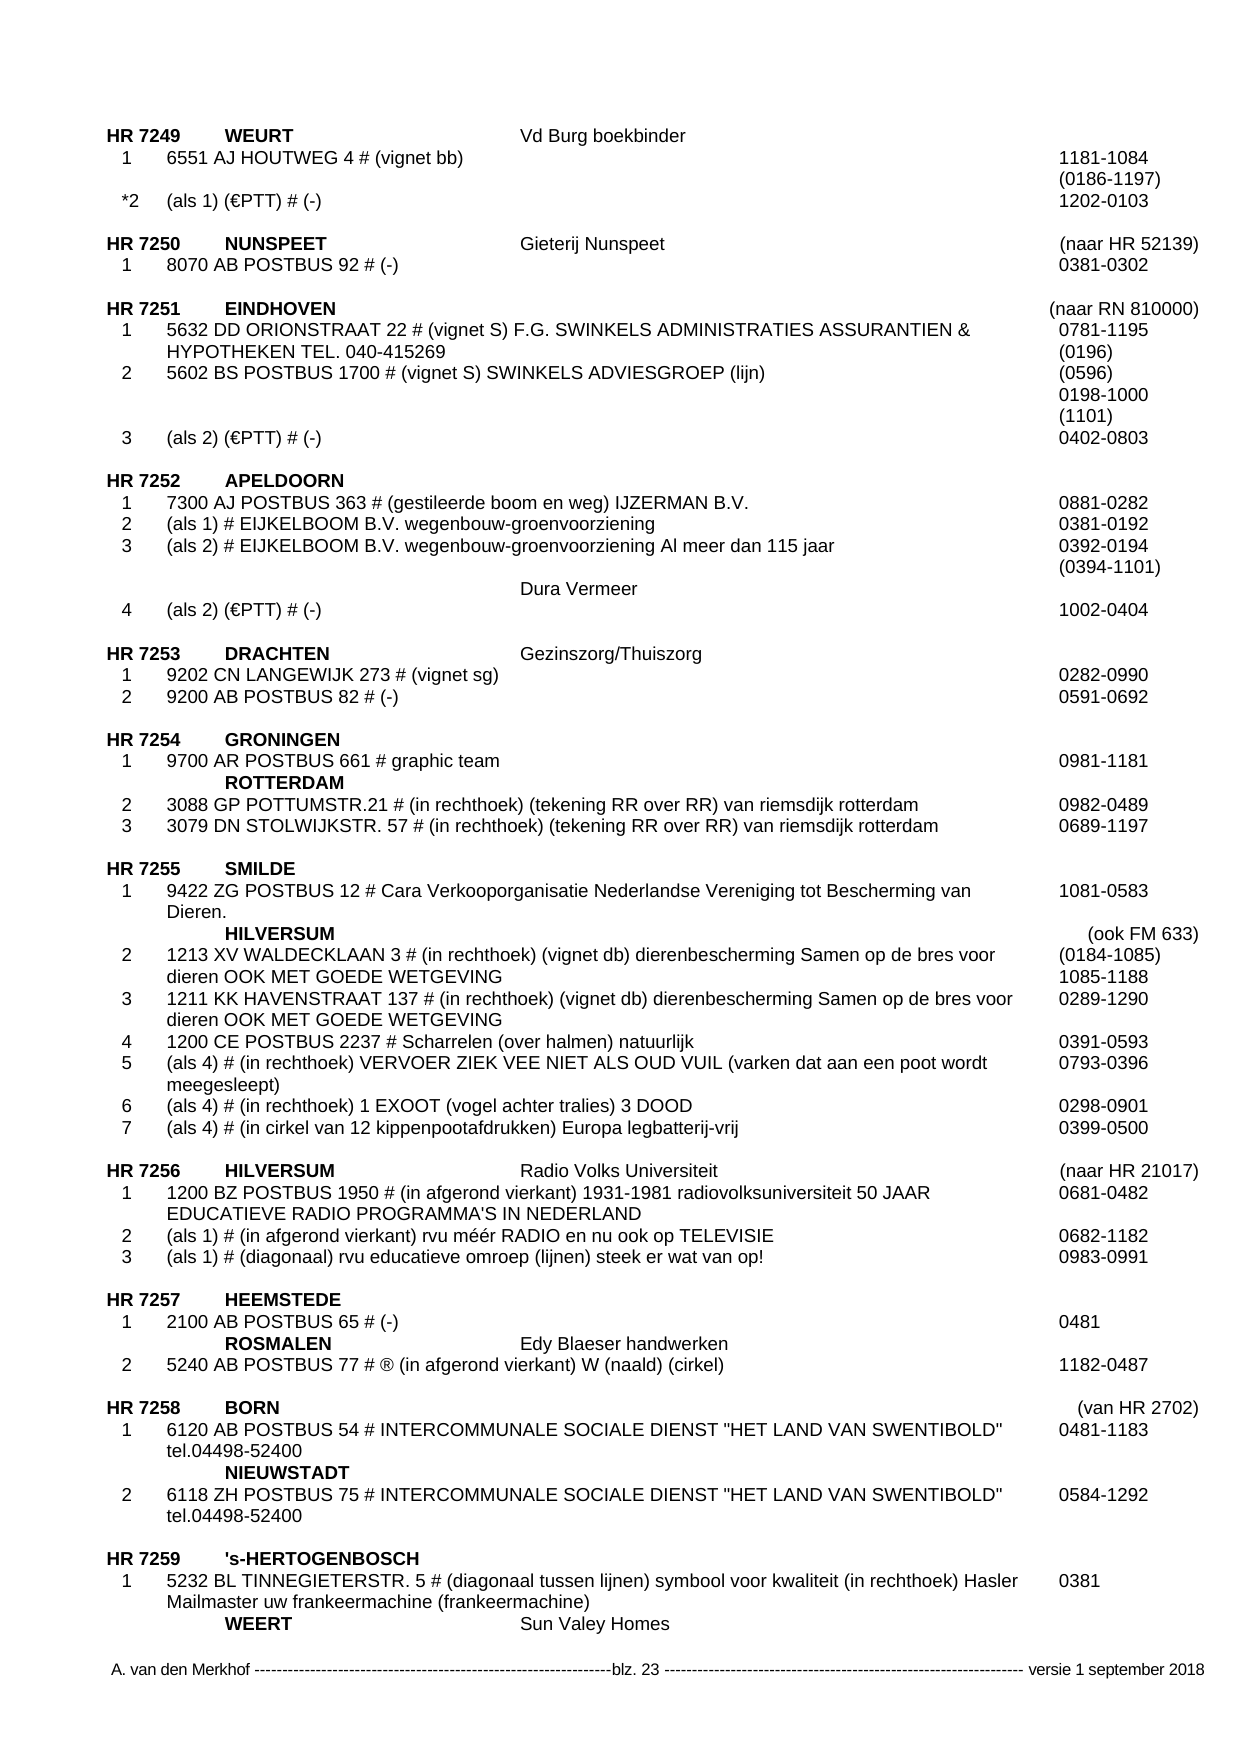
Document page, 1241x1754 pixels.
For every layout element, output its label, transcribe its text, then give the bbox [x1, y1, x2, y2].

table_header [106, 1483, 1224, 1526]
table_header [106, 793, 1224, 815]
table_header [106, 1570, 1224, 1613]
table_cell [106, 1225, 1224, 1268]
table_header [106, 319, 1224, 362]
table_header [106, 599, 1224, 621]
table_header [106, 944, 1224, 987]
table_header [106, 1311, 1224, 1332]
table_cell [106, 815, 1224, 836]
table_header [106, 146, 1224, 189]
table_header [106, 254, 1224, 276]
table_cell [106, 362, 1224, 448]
text HR 7259 's-HERTOGENBOSCH [106, 1548, 1163, 1569]
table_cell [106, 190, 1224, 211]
text HR 7253 DRACHTEN Gezinszorg/Thuiszorg [106, 642, 1163, 664]
text HR 7256 HILVERSUM Radio Volks Universiteit (naar HR 21017) [106, 1160, 1163, 1181]
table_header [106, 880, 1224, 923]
text NIEUWSTADT [106, 1462, 1163, 1483]
text WEERT Sun Valey Homes [106, 1613, 1163, 1634]
text ROTTERDAM [106, 772, 1163, 793]
text HR 7251 EINDHOVEN (naar RN 810000) [106, 297, 1163, 319]
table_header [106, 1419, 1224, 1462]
text HR 7257 HEEMSTEDE [106, 1289, 1163, 1311]
text HILVERSUM (ook FM 633) [106, 923, 1163, 944]
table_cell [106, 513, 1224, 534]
text HR 7252 APELDOORN [106, 470, 1163, 491]
text Dura Vermeer [106, 578, 1163, 599]
text HR 7249 WEURT Vd Burg boekbinder [106, 125, 1163, 146]
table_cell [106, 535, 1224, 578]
text HR 7258 BORN (van HR 2702) [106, 1397, 1163, 1419]
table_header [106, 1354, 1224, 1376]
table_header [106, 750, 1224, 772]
text ROSMALEN Edy Blaeser handwerken [106, 1332, 1163, 1354]
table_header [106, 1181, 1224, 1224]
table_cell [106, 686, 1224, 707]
text HR 7254 GRONINGEN [106, 729, 1163, 750]
text HR 7250 NUNSPEET Gieterij Nunspeet (naar HR 52139) [106, 233, 1163, 254]
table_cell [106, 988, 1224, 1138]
text HR 7255 SMILDE [106, 858, 1163, 879]
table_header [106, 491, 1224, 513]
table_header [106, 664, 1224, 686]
